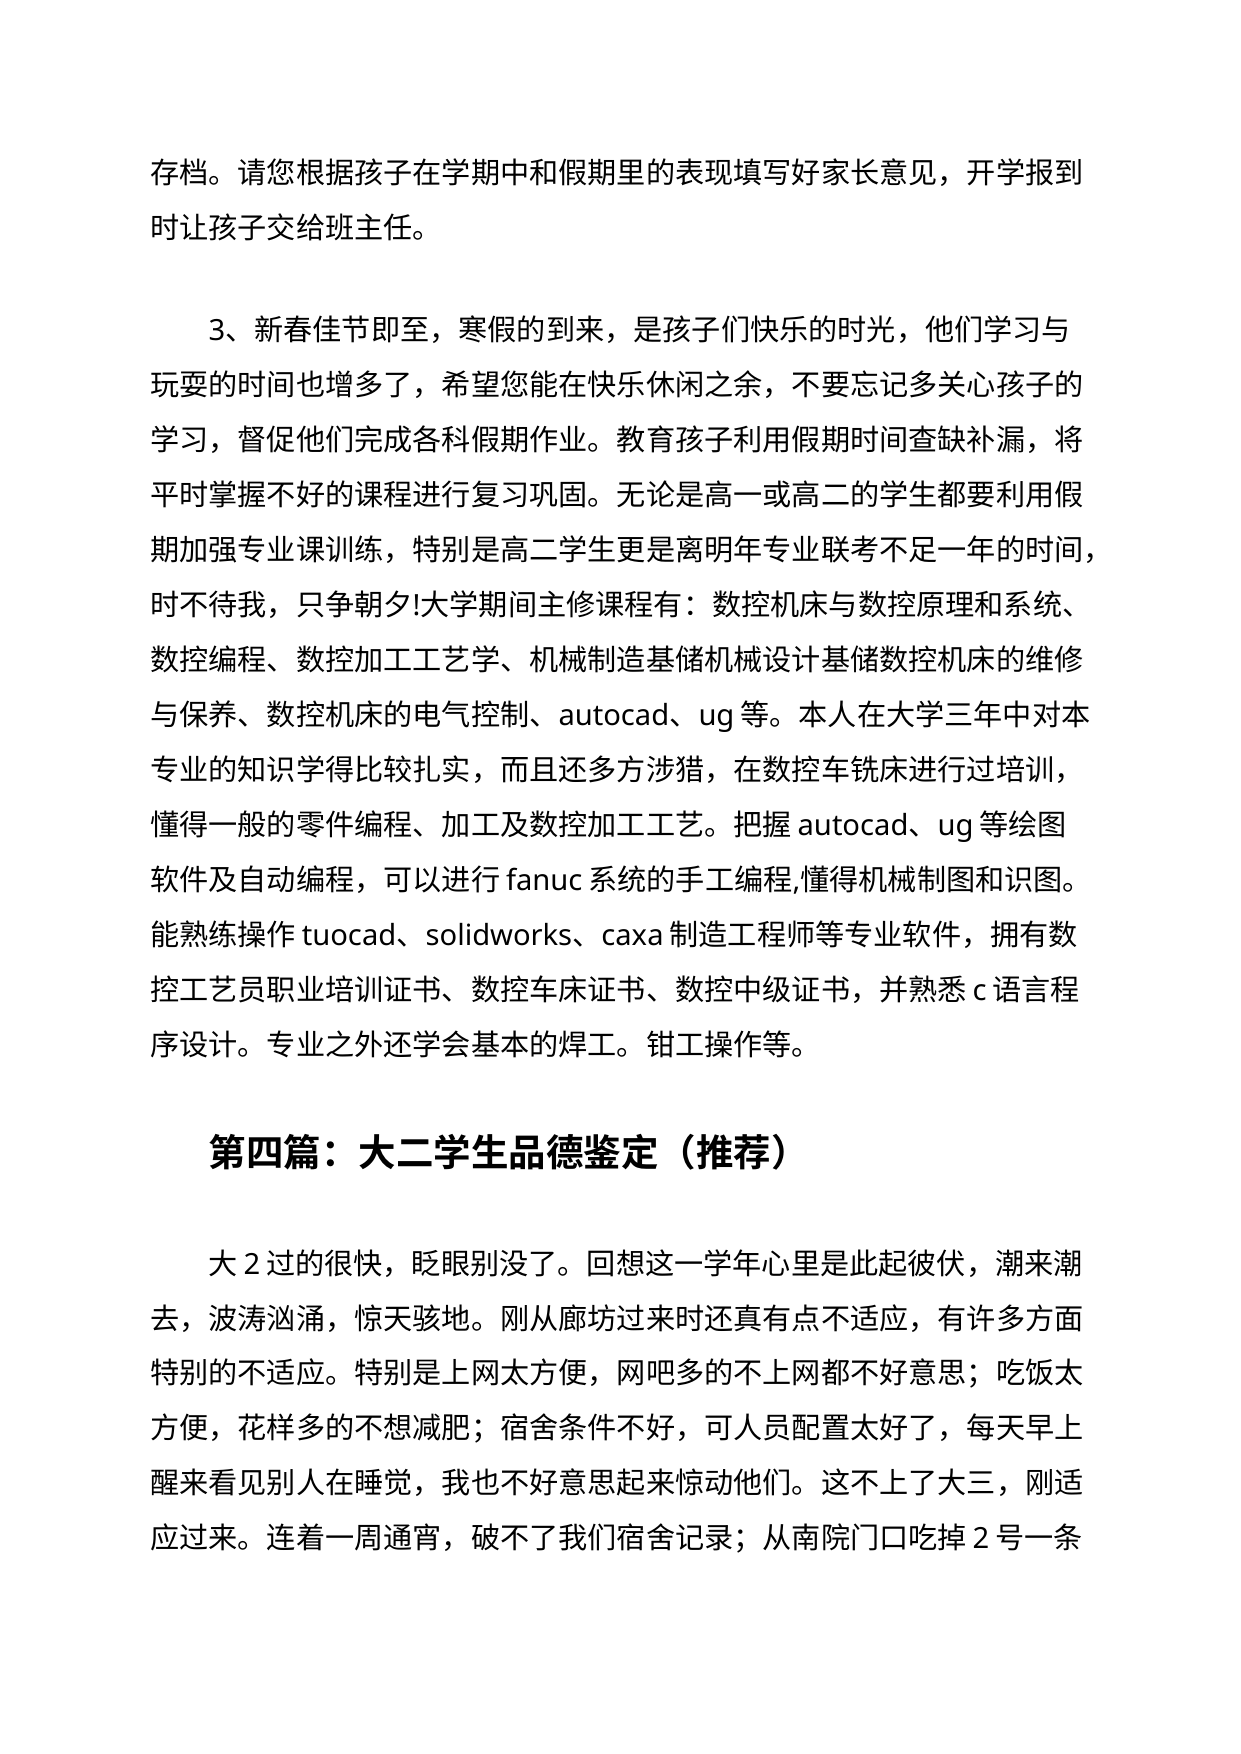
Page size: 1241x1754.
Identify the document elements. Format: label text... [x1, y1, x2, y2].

text 第四篇：大二学生品德鉴定（推荐） [150, 1123, 1090, 1177]
text 3、新春佳节即至，寒假的到来，是孩子们快乐的时光，他们学习与玩耍的时间也增多了，希望您能在快乐休闲之余，不要忘记多关心孩子的学习，督促他们完成各科假期作业。教育孩子利用假期时间查缺补漏，将平时掌握不好的课程进行复习巩固。无论是高一或高二的学生都要利用假期加强专业课训练，特别是高二学生更是离明年专业联考不足一年的时间，时不待我，只争朝夕!大学期间主修课程有：数控机床与数控原理和系统、数控编程、数控加工工艺学、机械制造基储机械设计基储数控机床的维修与保养、数控机床的电气控制、autocad、ug等。本人在大学三年中对本专业的知识学得比较扎实，而且还多方涉猎，在数控车铣床进行过培训，懂得一般的零件编程、加工及数控加工工艺。把握autocad、ug等绘图软件及自动编程，可以进行fanuc系统的手工编程,懂得机械制图和识图。能熟练操作tuocad、solidworks、caxa制造工程师等专业软件，拥有数控工艺员职业培训证书、数控车床证书、数控中级证书，并熟悉c语言程序设计。专业之外还学会基本的焊工。钳工操作等。 [150, 307, 1090, 1063]
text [150, 1240, 1090, 1557]
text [150, 150, 1090, 247]
